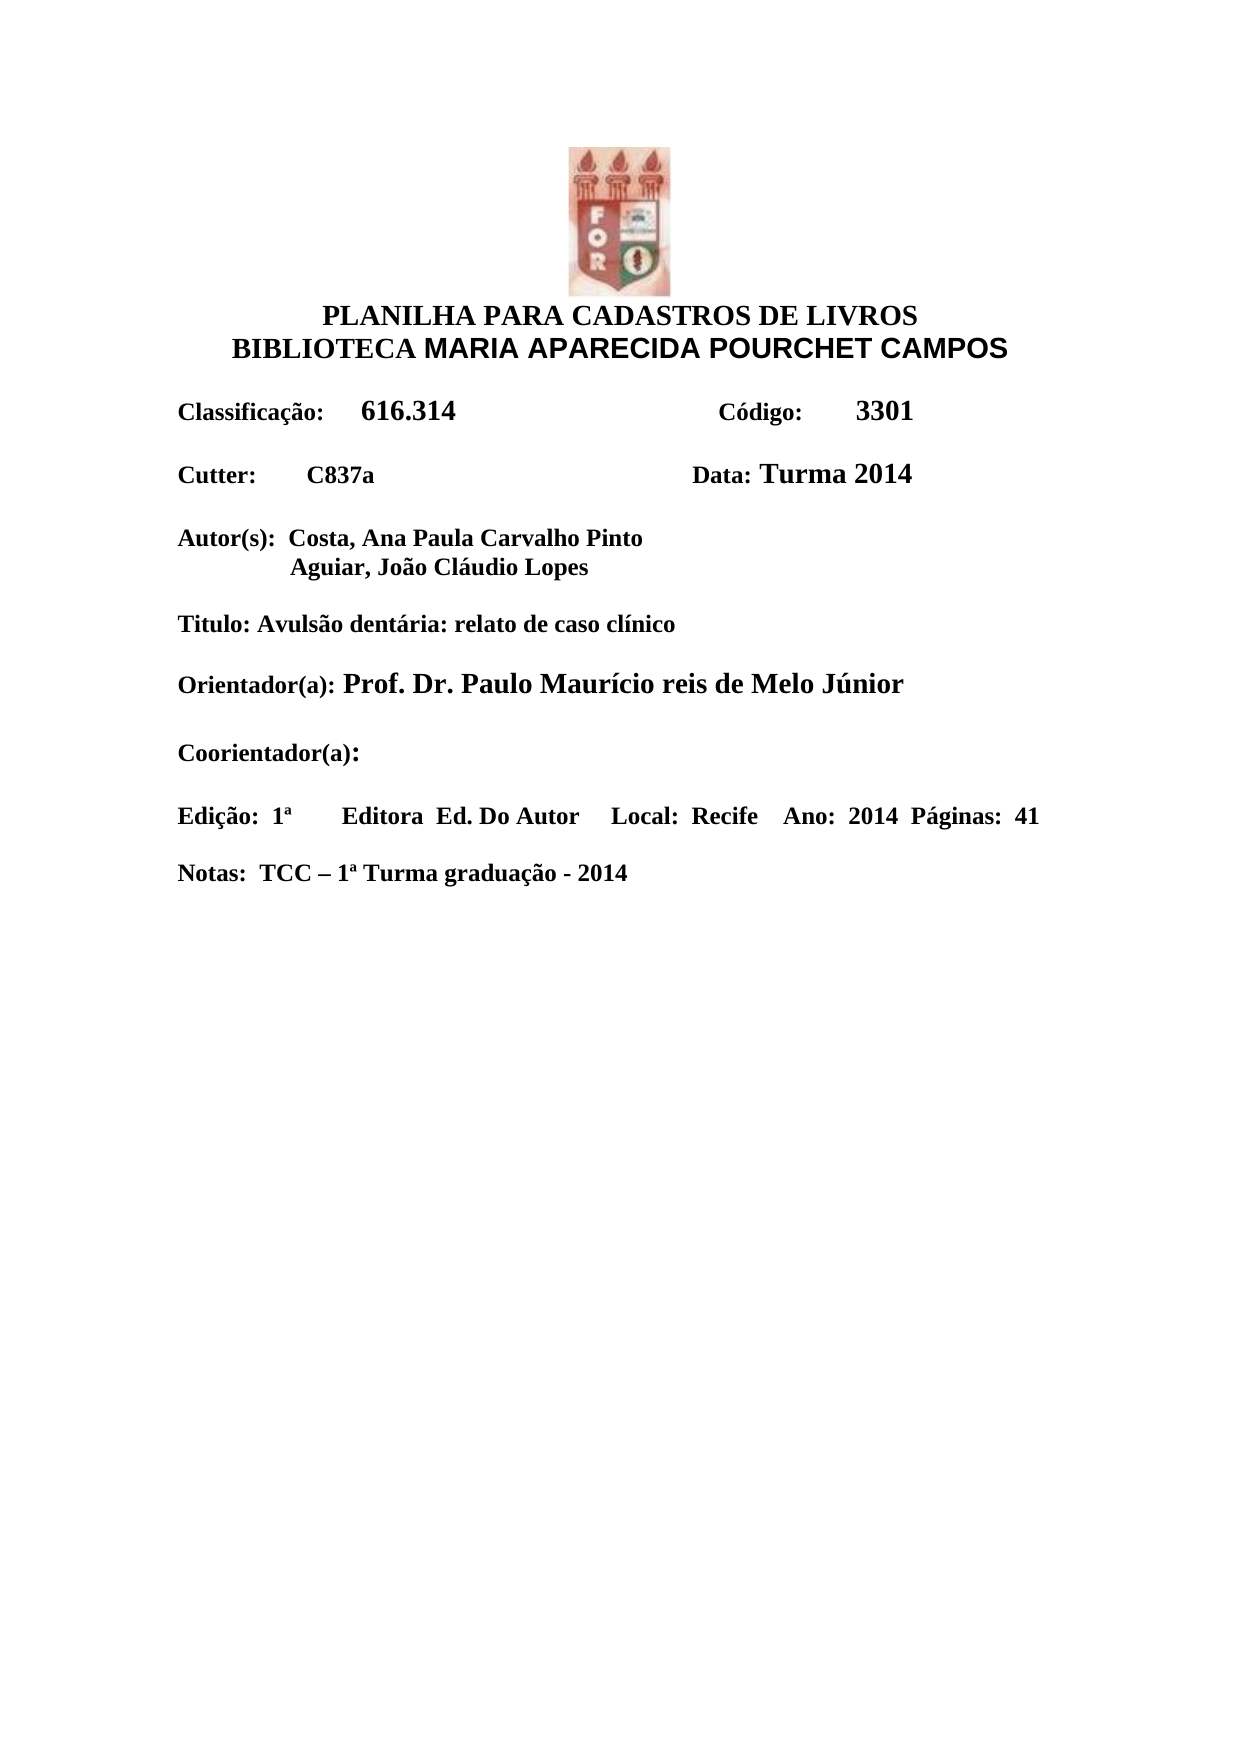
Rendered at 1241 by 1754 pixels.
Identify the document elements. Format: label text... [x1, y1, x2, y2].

text BIBLIOTECA MARIA APARECIDA POURCHET CAMPOS [177, 331, 1063, 365]
text Notas: TCC – 1ª Turma graduação - 2014 [177, 858, 1063, 887]
text Autor(s): Costa, Ana Paula Carvalho Pinto [177, 523, 1063, 552]
text PLANILHA PARA CADASTROS DE LIVROS [177, 298, 1063, 331]
text Edição: 1ª Editora Ed. Do Autor Local: Recife Ano: 2014 Páginas: 41 [177, 801, 1063, 829]
text Titulo: Avulsão dentária: relato de caso clínico [177, 609, 1063, 638]
picture [568, 147, 672, 298]
text Classificação: 616.314 Código: 3301 [177, 393, 1063, 427]
text Aguiar, João Cláudio Lopes [177, 552, 1063, 580]
text Orientador(a): Prof. Dr. Paulo Maurício reis de Melo Júnior [177, 667, 1063, 700]
text Coorientador(a): [177, 734, 1063, 767]
text Cutter: C837a Data: Turma 2014 [177, 456, 1063, 489]
